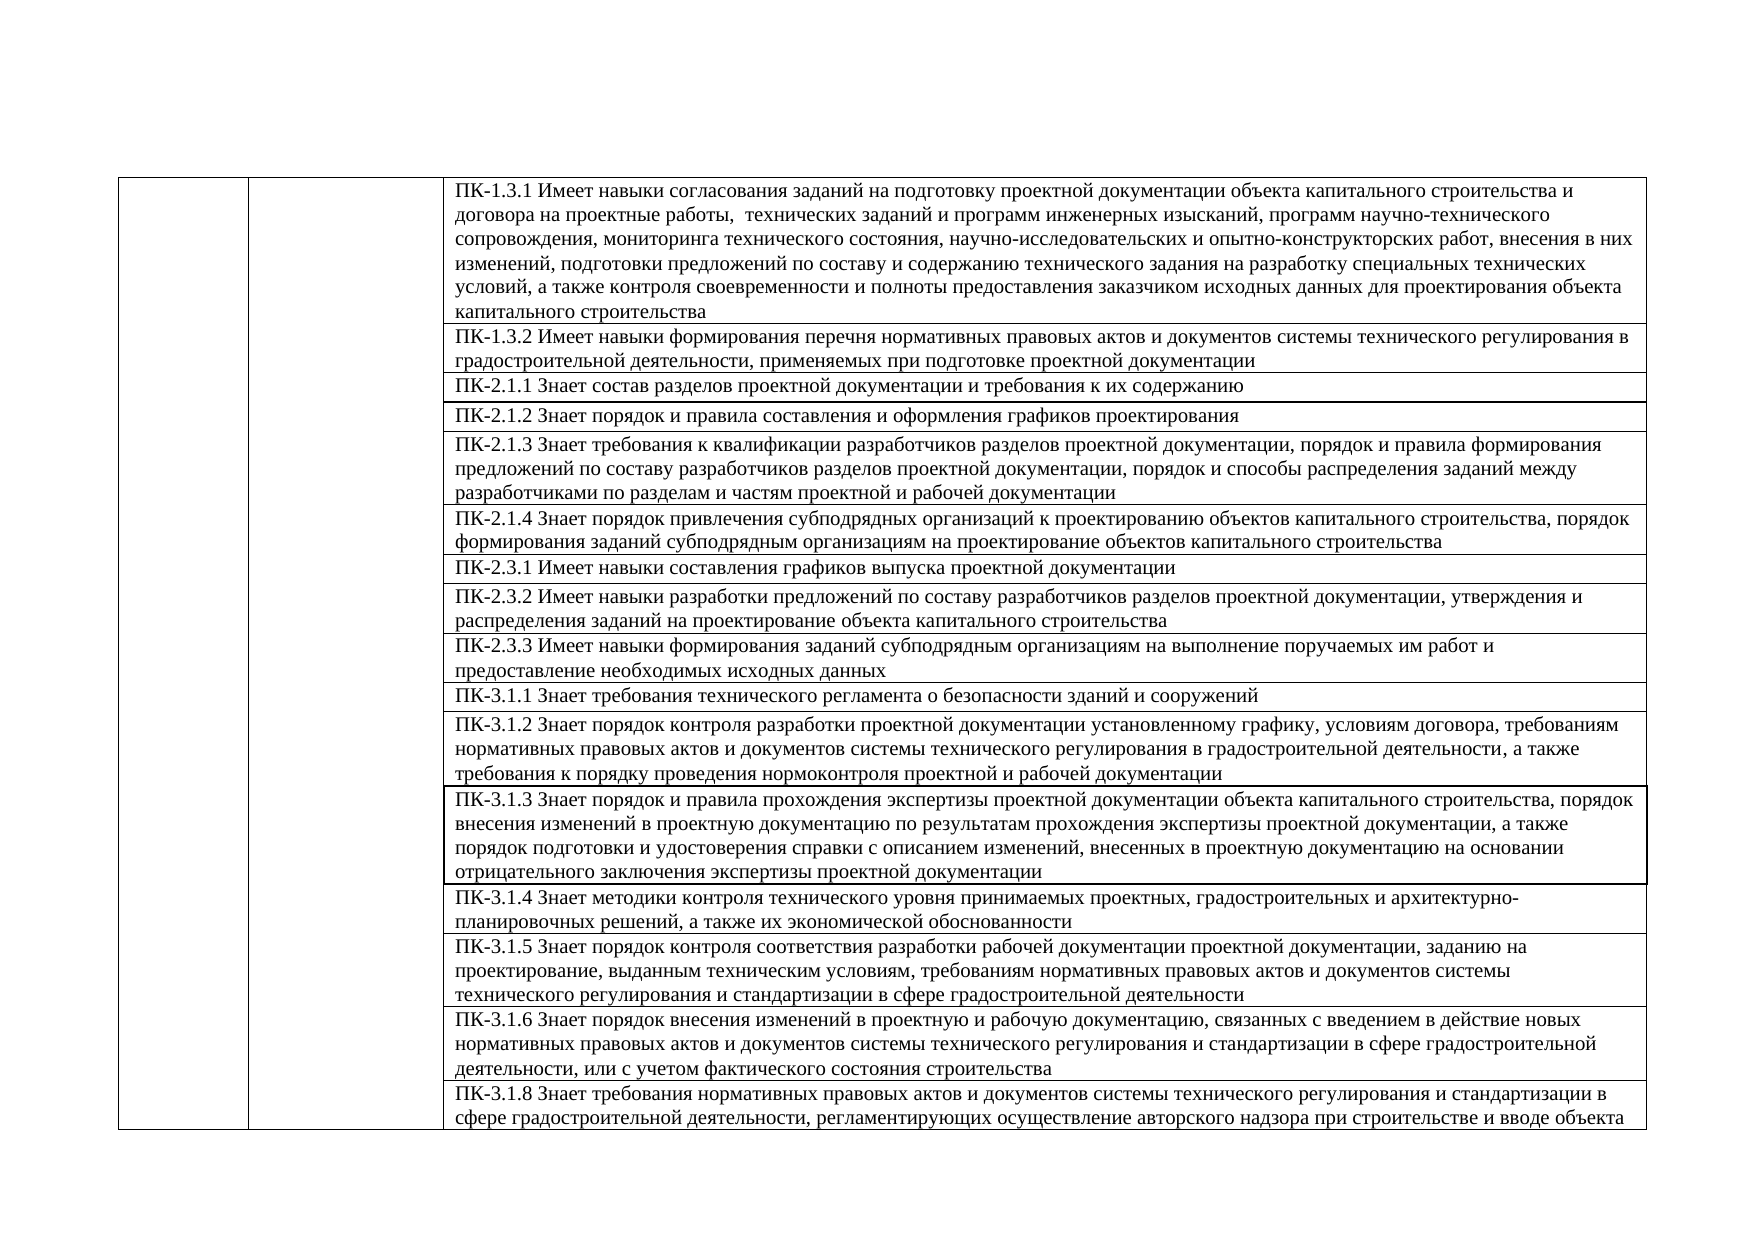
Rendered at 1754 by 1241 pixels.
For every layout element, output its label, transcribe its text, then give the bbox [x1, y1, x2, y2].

table_cell ПК-2.3.2 Имеет навыки разработки предложений по составу разработчиков разделов проектной документации, утверждения и распределения заданий на проектирование объекта капитального строительства [444, 584, 1646, 632]
table_cell ПК-3.1.3 Знает порядок и правила прохождения экспертизы проектной документации объекта капитального строительства, порядок внесения изменений в проектную документацию по результатам прохождения экспертизы проектной документации, а также порядок подготовки и удостоверения справки с описанием изменений, внесенных в проектную документацию на основании отрицательного заключения экспертизы проектной документации [445, 787, 1646, 883]
table_cell ПК-3.1.2 Знает порядок контроля разработки проектной документации установленному графику, условиям договора, требованиям нормативных правовых актов и документов системы технического регулирования в градостроительной деятельности, а также требования к порядку проведения нормоконтроля проектной и рабочей документации [444, 712, 1646, 784]
table_cell ПК-3.1.5 Знает порядок контроля соответствия разработки рабочей документации проектной документации, заданию на проектирование, выданным техническим условиям, требованиям нормативных правовых актов и документов системы технического регулирования и стандартизации в сфере градостроительной деятельности [444, 934, 1646, 1006]
table_cell ПК-2.1.4 Знает порядок привлечения субподрядных организаций к проектированию объектов капитального строительства, порядок формирования заданий субподрядным организациям на проектирование объектов капитального строительства [444, 505, 1646, 553]
table_cell ПК-2.1.1 Знает состав разделов проектной документации и требования к их содержанию [444, 373, 1646, 401]
table_cell ПК-1.3.1 Имеет навыки согласования заданий на подготовку проектной документации объекта капитального строительства и договора на проектные работы, технических заданий и программ инженерных изысканий, программ научно-технического сопровождения, мониторинга технического состояния, научно-исследовательских и опытно-конструкторских работ, внесения в них изменений, подготовки предложений по составу и содержанию технического задания на разработку специальных технических условий, а также контроля своевременности и полноты предоставления заказчиком исходных данных для проектирования объекта капитального строительства [444, 178, 1646, 323]
table_cell ПК-3.1.1 Знает требования технического регламента о безопасности зданий и сооружений [444, 683, 1646, 711]
table_cell ПК-2.1.3 Знает требования к квалификации разработчиков разделов проектной документации, порядок и правила формирования предложений по составу разработчиков разделов проектной документации, порядок и способы распределения заданий между разработчиками по разделам и частям проектной и рабочей документации [444, 432, 1646, 504]
table_cell ПК-1.3.2 Имеет навыки формирования перечня нормативных правовых актов и документов системы технического регулирования в градостроительной деятельности, применяемых при подготовке проектной документации [444, 324, 1646, 372]
table_cell ПК-2.1.2 Знает порядок и правила составления и оформления графиков проектирования [444, 403, 1646, 431]
table_cell ПК-3.1.4 Знает методики контроля технического уровня принимаемых проектных, градостроительных и архитектурно-планировочных решений, а также их экономической обоснованности [444, 885, 1646, 933]
table_cell ПК-2.3.1 Имеет навыки составления графиков выпуска проектной документации [444, 555, 1646, 583]
table_cell ПК-3.1.6 Знает порядок внесения изменений в проектную и рабочую документацию, связанных с введением в действие новых нормативных правовых актов и документов системы технического регулирования и стандартизации в сфере градостроительной деятельности, или с учетом фактического состояния строительства [444, 1007, 1646, 1079]
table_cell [444, 1081, 1646, 1129]
table_cell ПК-2.3.3 Имеет навыки формирования заданий субподрядным организациям на выполнение поручаемых им работ и предоставление необходимых исходных данных [444, 634, 1646, 682]
